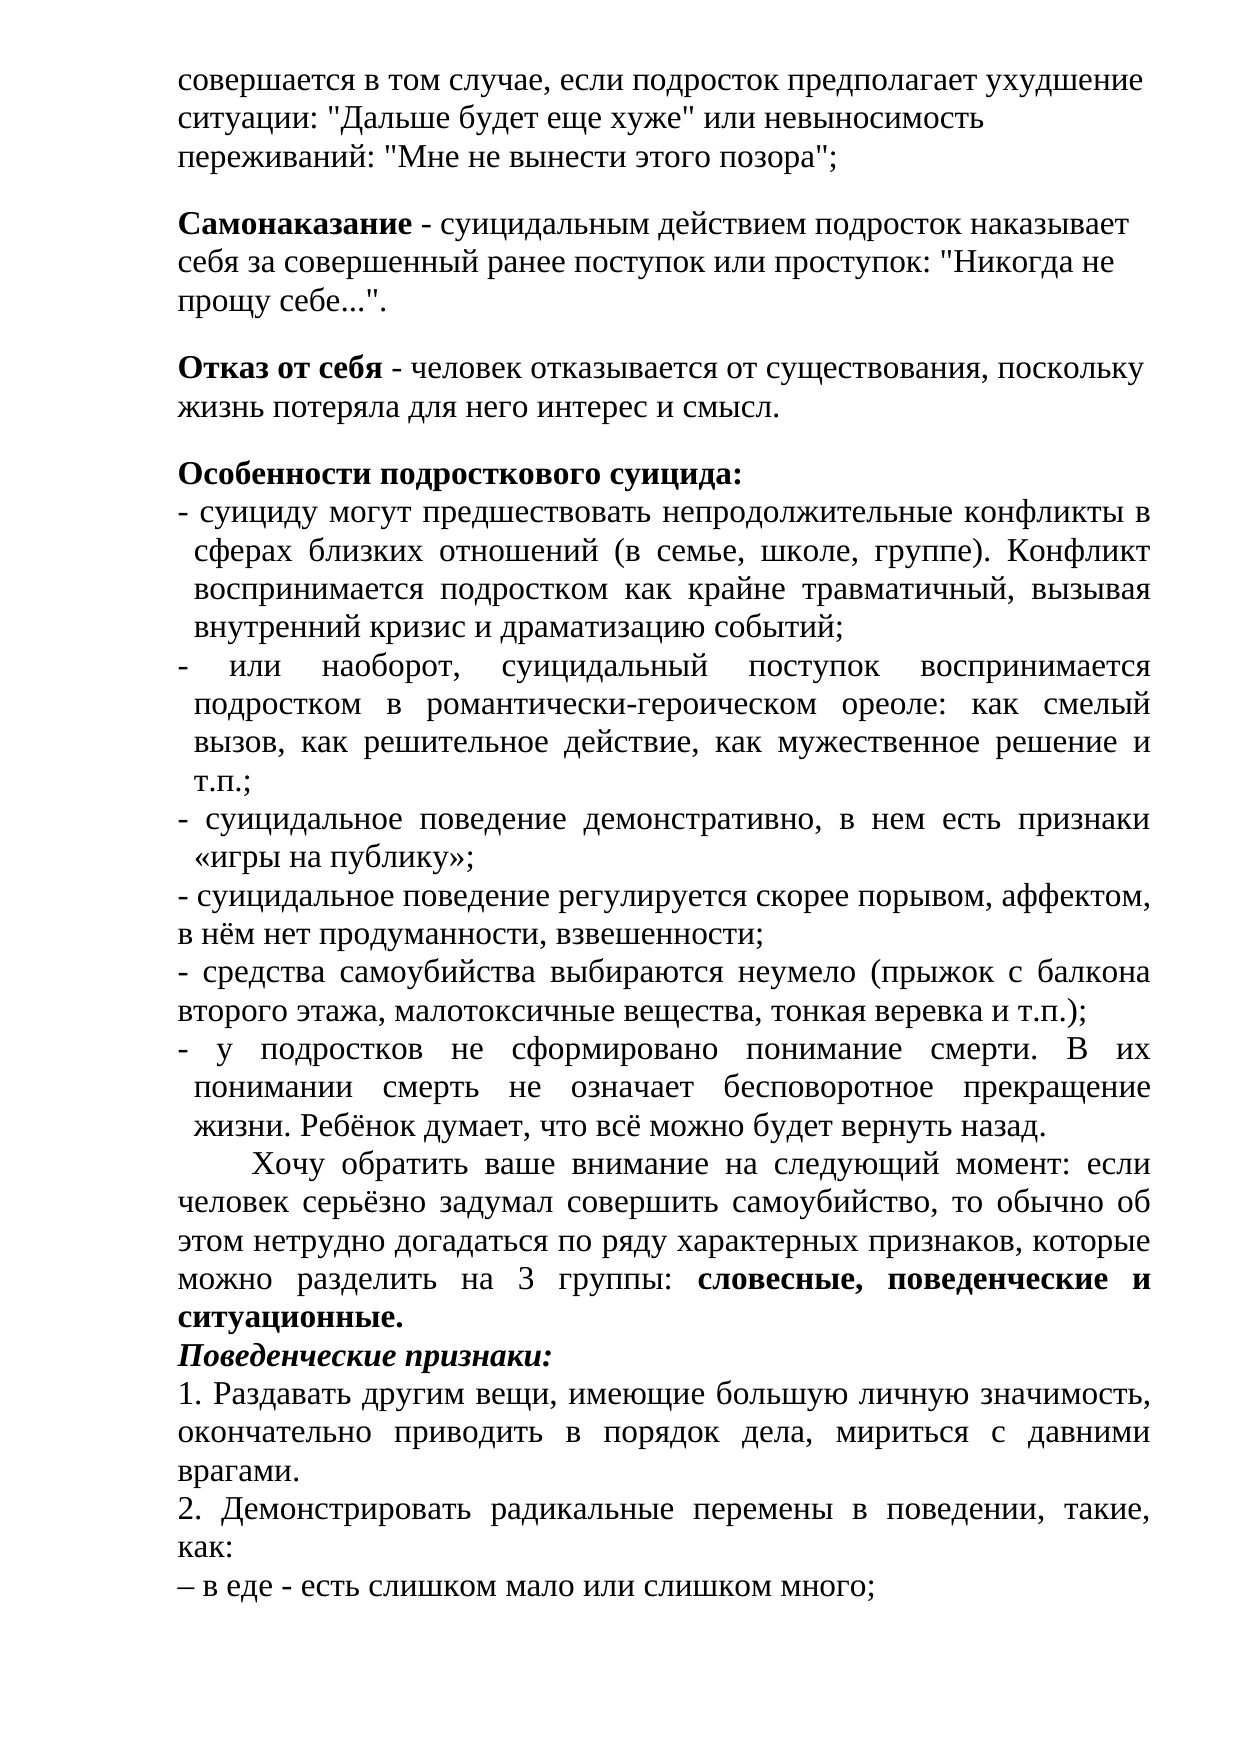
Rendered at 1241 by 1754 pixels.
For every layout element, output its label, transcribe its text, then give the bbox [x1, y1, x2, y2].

text 2. Демонстрировать радикальные перемены в поведении, такие, как: [177, 1488, 1152, 1565]
text - у подростков не сформировано понимание смерти. В их понимании смерть не означает бесповоротное прекращение жизни. Ребёнок думает, что всё можно будет вернуть назад. [177, 1028, 1152, 1143]
text – в еде - есть слишком мало или слишком много; [177, 1565, 1152, 1603]
text - суицидальное поведение демонстративно, в нем есть признаки «игры на публику»; [177, 798, 1152, 875]
text Отказ от себя - человек отказывается от существования, поскольку жизнь потеряла для него интерес и смысл. [177, 347, 1152, 424]
text - суицидальное поведение регулируется скорее порывом, аффектом, в нём нет продуманности, взвешенности; [177, 875, 1152, 952]
text - суициду могут предшествовать непродолжительные конфликты в сферах близких отношений (в семье, школе, группе). Конфликт воспринимается подростком как крайне травматичный, вызывая внутренний кризис и драматизацию событий; [177, 492, 1152, 645]
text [177, 59, 1152, 174]
text - средства самоубийства выбираются неумело (прыжок с балкона второго этажа, малотоксичные вещества, тонкая веревка и т.п.); [177, 952, 1152, 1028]
text Поведенческие признаки: [177, 1335, 1152, 1373]
text Самонаказание - суицидальным действием подросток наказывает себя за совершенный ранее поступок или проступок: "Никогда не прощу себе...". [177, 203, 1152, 318]
text Хочу обратить ваше внимание на следующий момент: если человек серьёзно задумал совершить самоубийство, то обычно об этом нетрудно догадаться по ряду характерных признаков, которые можно разделить на 3 группы: словесные, поведенческие и ситуационные. [177, 1143, 1152, 1335]
text Особенности подросткового суицида: [177, 453, 1152, 492]
text 1. Раздавать другим вещи, имеющие большую личную значимость, окончательно приводить в порядок дела, мириться с давними врагами. [177, 1373, 1152, 1488]
text - или наоборот, суицидальный поступок воспринимается подростком в романтически-героическом ореоле: как смелый вызов, как решительное действие, как мужественное решение и т.п.; [177, 645, 1152, 798]
